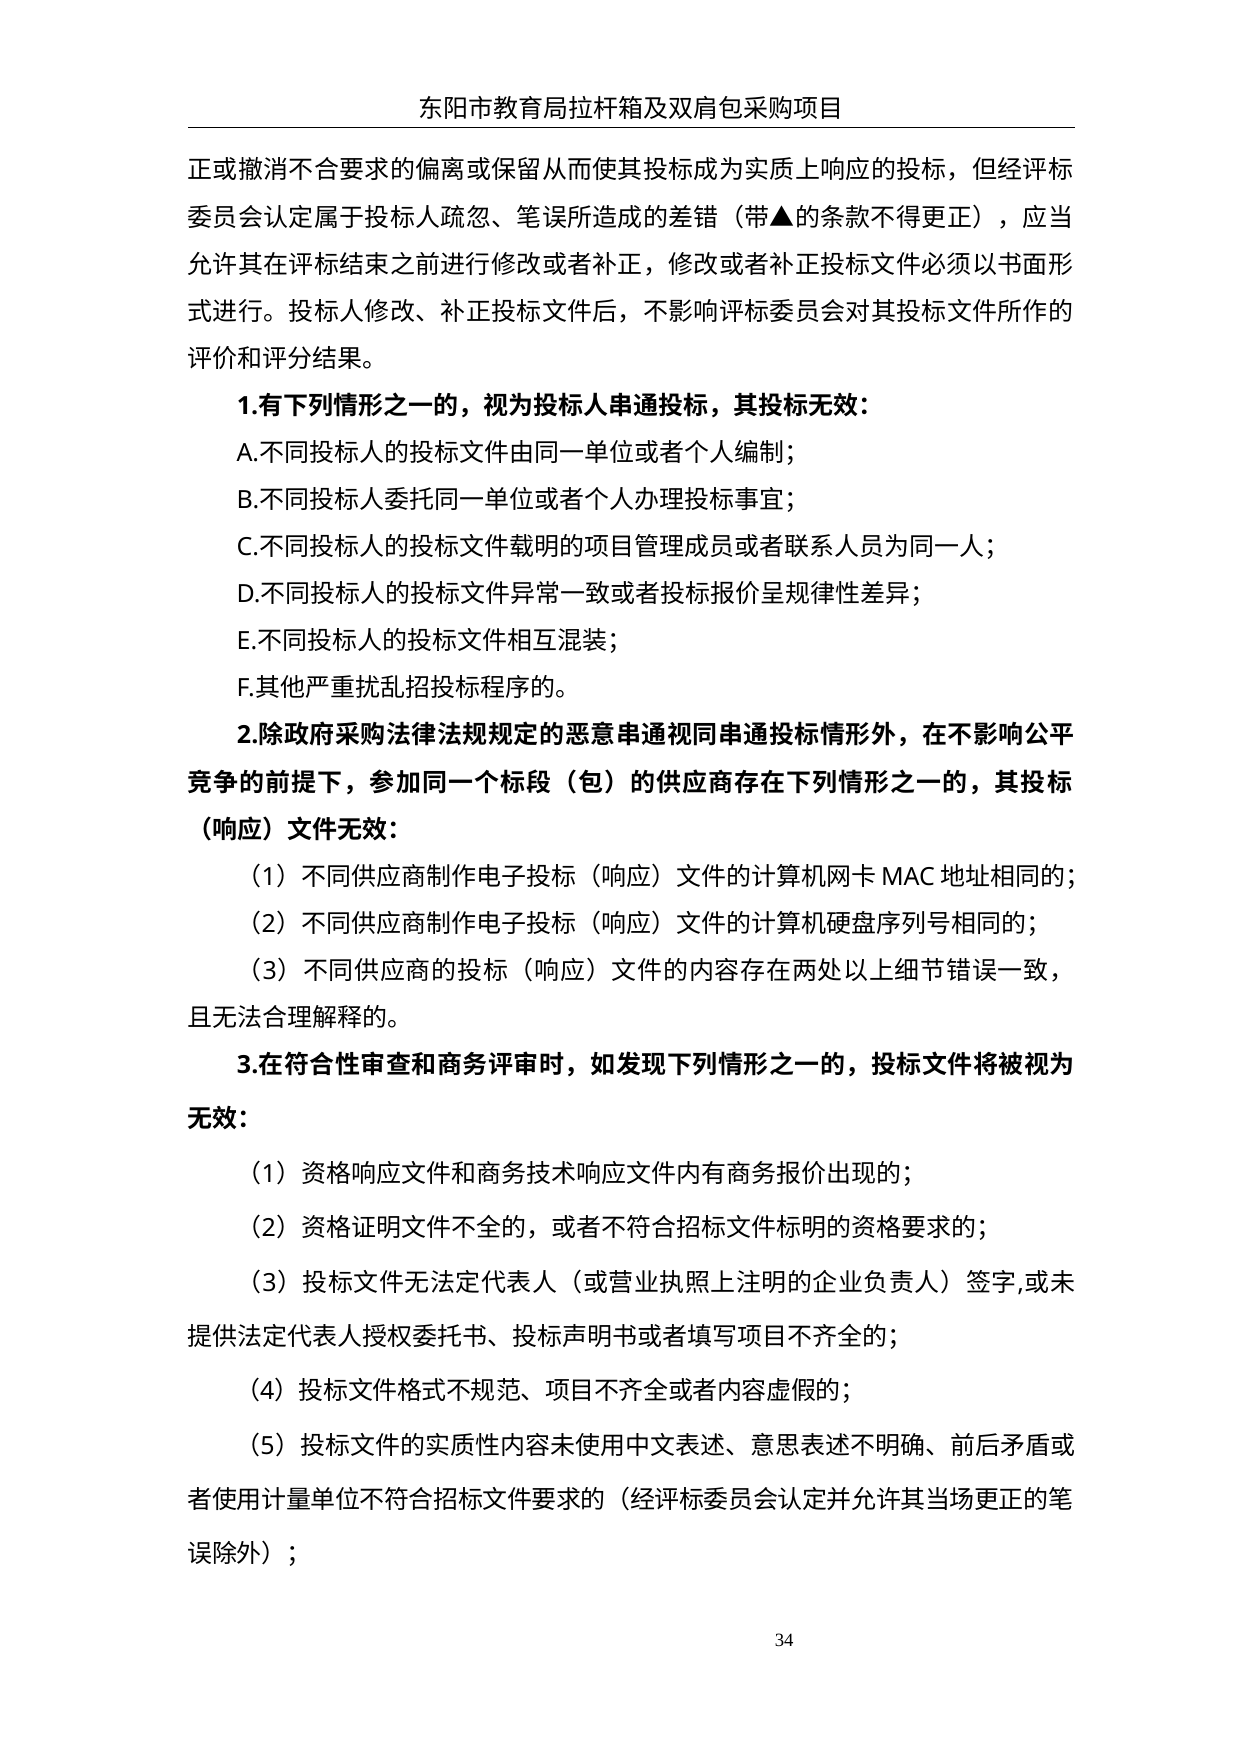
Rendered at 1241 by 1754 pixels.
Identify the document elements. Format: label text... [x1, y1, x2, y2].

text （3）投标文件无法定代表人（或营业执照上注明的企业负责人）签字,或未提供法定代表人授权委托书、投标声明书或者填写项目不齐全的； [187, 1262, 1075, 1353]
text F.其他严重扰乱招投标程序的。 [187, 668, 1075, 704]
text （1）资格响应文件和商务技术响应文件内有商务报价出现的； [187, 1153, 1075, 1189]
text （3）不同供应商的投标（响应）文件的内容存在两处以上细节错误一致，且无法合理解释的。 [187, 950, 1075, 1034]
text （2）资格证明文件不全的，或者不符合招标文件标明的资格要求的； [187, 1208, 1075, 1244]
text D.不同投标人的投标文件异常一致或者投标报价呈规律性差异； [187, 574, 1075, 610]
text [187, 150, 1075, 374]
text 1.有下列情形之一的，视为投标人串通投标，其投标无效： [187, 385, 1075, 422]
text （5）投标文件的实质性内容未使用中文表述、意思表述不明确、前后矛盾或者使用计量单位不符合招标文件要求的（经评标委员会认定并允许其当场更正的笔误除外）； [187, 1425, 1075, 1570]
text 3.在符合性审查和商务评审时，如发现下列情形之一的，投标文件将被视为无效： [187, 1044, 1075, 1135]
text C.不同投标人的投标文件载明的项目管理成员或者联系人员为同一人； [187, 527, 1075, 563]
text A.不同投标人的投标文件由同一单位或者个人编制； [187, 432, 1075, 469]
text （4）投标文件格式不规范、项目不齐全或者内容虚假的； [187, 1371, 1075, 1407]
text （1）不同供应商制作电子投标（响应）文件的计算机网卡MAC地址相同的； [187, 856, 1075, 892]
text （2）不同供应商制作电子投标（响应）文件的计算机硬盘序列号相同的； [187, 903, 1075, 939]
text 2.除政府采购法律法规规定的恶意串通视同串通投标情形外，在不影响公平竞争的前提下，参加同一个标段（包）的供应商存在下列情形之一的，其投标（响应）文件无效： [187, 715, 1075, 845]
text B.不同投标人委托同一单位或者个人办理投标事宜； [187, 479, 1075, 516]
text E.不同投标人的投标文件相互混装； [187, 621, 1075, 657]
